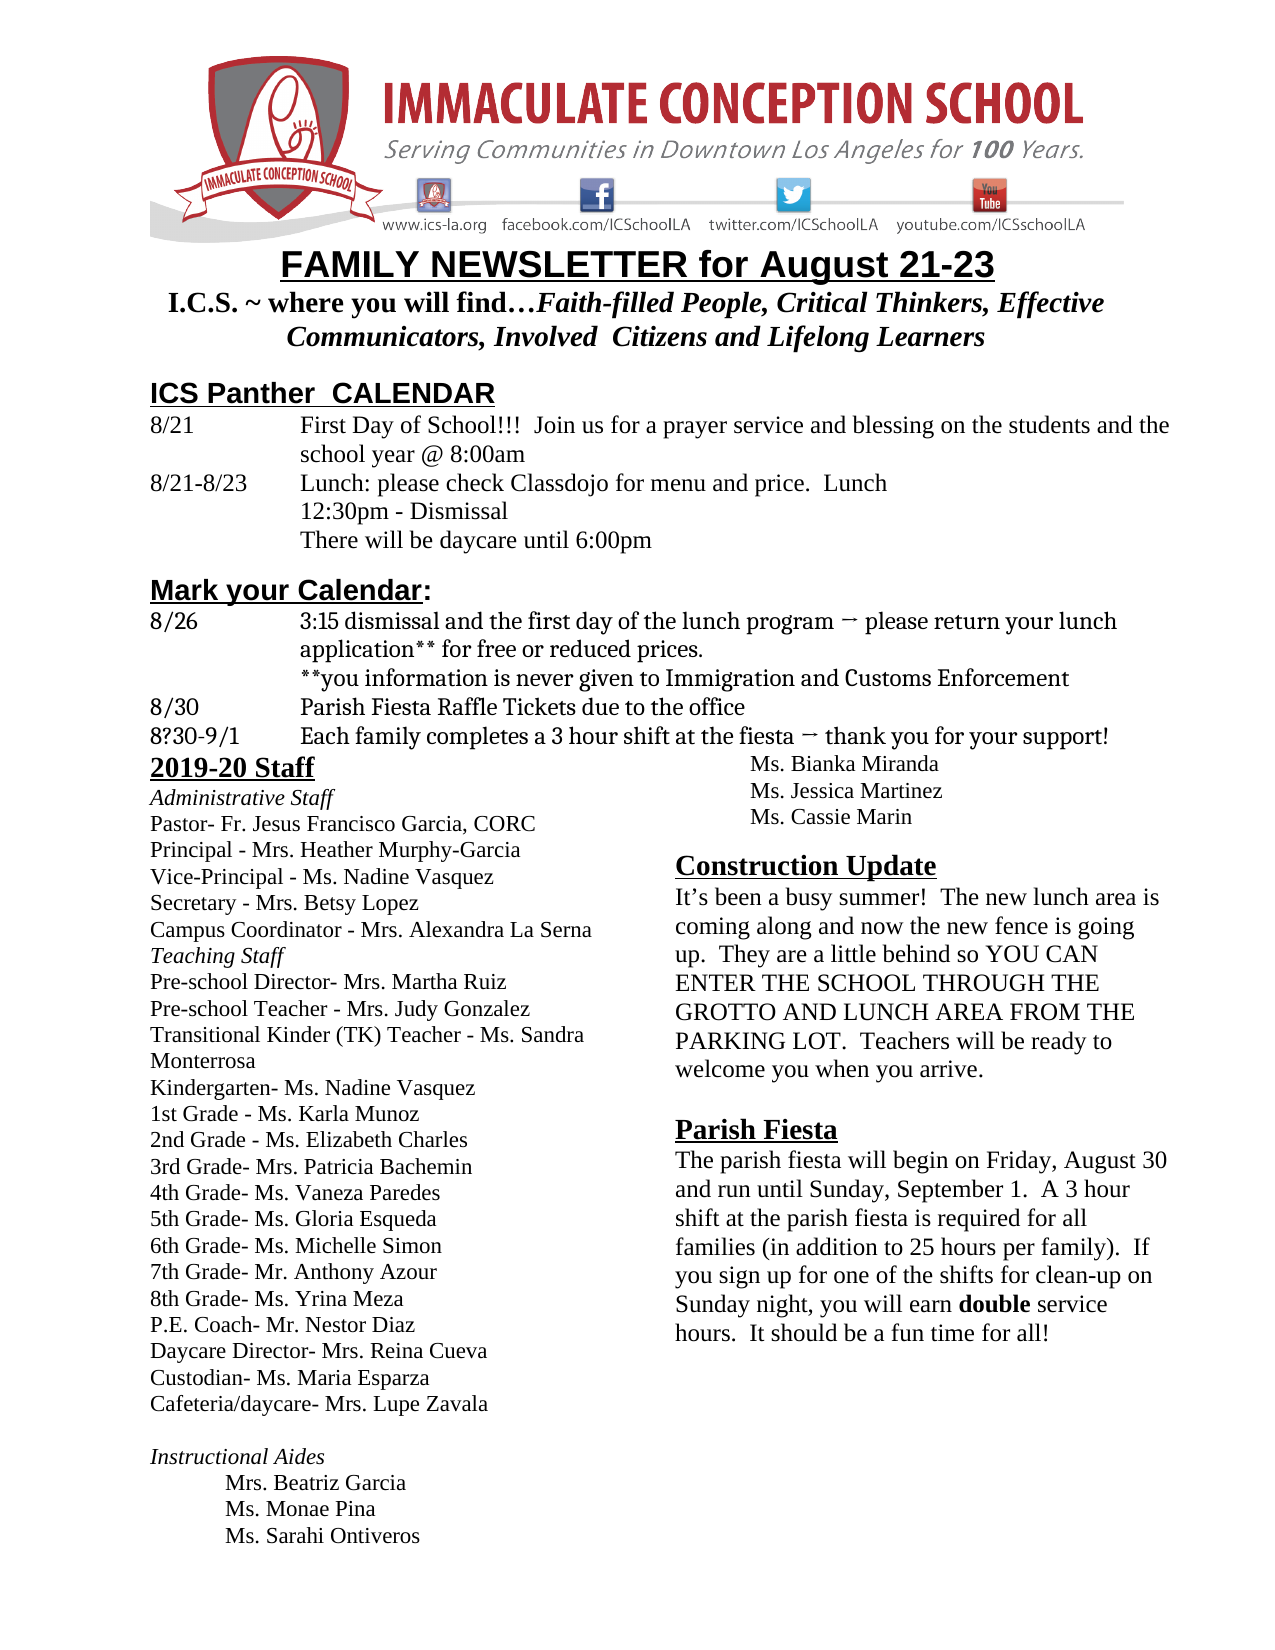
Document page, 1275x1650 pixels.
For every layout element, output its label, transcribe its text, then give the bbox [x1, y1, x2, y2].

text Administrative Staff [150, 784, 637, 810]
text FAMILY NEWSLETTER for August 21-23 [150, 242, 1125, 285]
text Custodian- Ms. Maria Esparza [150, 1364, 637, 1390]
text Construction Update [675, 848, 1172, 882]
text Teaching Staff [150, 942, 637, 968]
text 8/26 3:15 dismissal and the first day of the lunch program → please return your lunch [150, 607, 1191, 635]
text school year @ 8:00am [225, 439, 1125, 468]
text Daycare Director- Mrs. Reina Cueva [150, 1337, 637, 1364]
text Mark your Calendar: [150, 573, 1125, 607]
text 8/21 First Day of School!!! Join us for a prayer service and blessing on the students and the [150, 410, 1191, 439]
text Secretary - Mrs. Betsy Lopez [150, 889, 637, 916]
text Ms. Jessica Martinez [675, 777, 1172, 803]
text Kindergarten- Ms. Nadine Vasquez [150, 1074, 637, 1100]
text 7th Grade- Mr. Anthony Azour [150, 1258, 637, 1284]
text Parish Fiesta [675, 1112, 1172, 1146]
text Instructional Aides [150, 1443, 637, 1469]
text Pre-school Teacher - Mrs. Judy Gonzalez [150, 995, 637, 1021]
text 2019-20 Staff [150, 750, 637, 784]
text Ms. Sarahi Ontiveros [150, 1522, 637, 1548]
text 2nd Grade - Ms. Elizabeth Charles [150, 1126, 637, 1153]
text P.E. Coach- Mr. Nestor Diaz [150, 1311, 637, 1337]
text Campus Coordinator - Mrs. Alexandra La Serna [150, 916, 637, 942]
text Principal - Mrs. Heather Murphy-Garcia [150, 837, 637, 863]
text Ms. Bianka Miranda [675, 750, 1172, 777]
text The parish fiesta will begin on Friday, August 30 and run until Sunday, September 1. A 3 hour shift at the parish fiesta is required for all families (in addition to 25 hours per family). If you sign up for one of the shifts for clean-up on Sunday night, you will earn double service hours. It should be a fun time for all! [675, 1146, 1172, 1347]
text 3rd Grade- Mrs. Patricia Bachemin [150, 1153, 637, 1179]
text 4th Grade- Ms. Vaneza Paredes [150, 1179, 637, 1206]
text Ms. Cassie Marin [675, 803, 1172, 829]
text **you information is never given to Immigration and Customs Enforcement [150, 664, 1191, 693]
text ICS Panther CALENDAR [150, 377, 1125, 410]
text 8?30-9/1 Each family completes a 3 hour shift at the fiesta → thank you for your support! [150, 722, 1191, 750]
text Cafeteria/daycare- Mrs. Lupe Zavala [150, 1390, 637, 1416]
text Pre-school Director- Mrs. Martha Ruiz [150, 968, 637, 995]
text 8/30 Parish Fiesta Raffle Tickets due to the office [150, 693, 1191, 722]
text I.C.S. ~ where you will find…Faith-filled People, Critical Thinkers, Effective Communicators, Involved Citizens and Lifelong Learners [150, 285, 1125, 352]
text Pastor- Fr. Jesus Francisco Garcia, CORC [150, 810, 637, 837]
text 8/21-8/23 Lunch: please check Classdojo for menu and price. Lunch [150, 468, 1125, 496]
text 1st Grade - Ms. Karla Munoz [150, 1100, 637, 1126]
text It’s been a busy summer! The new lunch area is coming along and now the new fence is going up. They are a little behind so YOU CAN ENTER THE SCHOOL THROUGH THE GROTTO AND LUNCH AREA FROM THE PARKING LOT. Teachers will be ready to welcome you when you arrive. [675, 882, 1172, 1083]
text application** for free or reduced prices. [225, 635, 1191, 664]
text Vice-Principal - Ms. Nadine Vasquez [150, 863, 637, 889]
text Ms. Monae Pina [150, 1495, 637, 1522]
text Mrs. Beatriz Garcia [150, 1469, 637, 1495]
text There will be daycare until 6:00pm [225, 525, 1125, 554]
text 5th Grade- Ms. Gloria Esqueda [150, 1206, 637, 1232]
text 8th Grade- Ms. Yrina Meza [150, 1284, 637, 1311]
text 6th Grade- Ms. Michelle Simon [150, 1232, 637, 1258]
text Transitional Kinder (TK) Teacher - Ms. Sandra Monterrosa [150, 1021, 637, 1074]
text 12:30pm - Dismissal [225, 496, 1125, 525]
picture [150, 56, 1124, 243]
